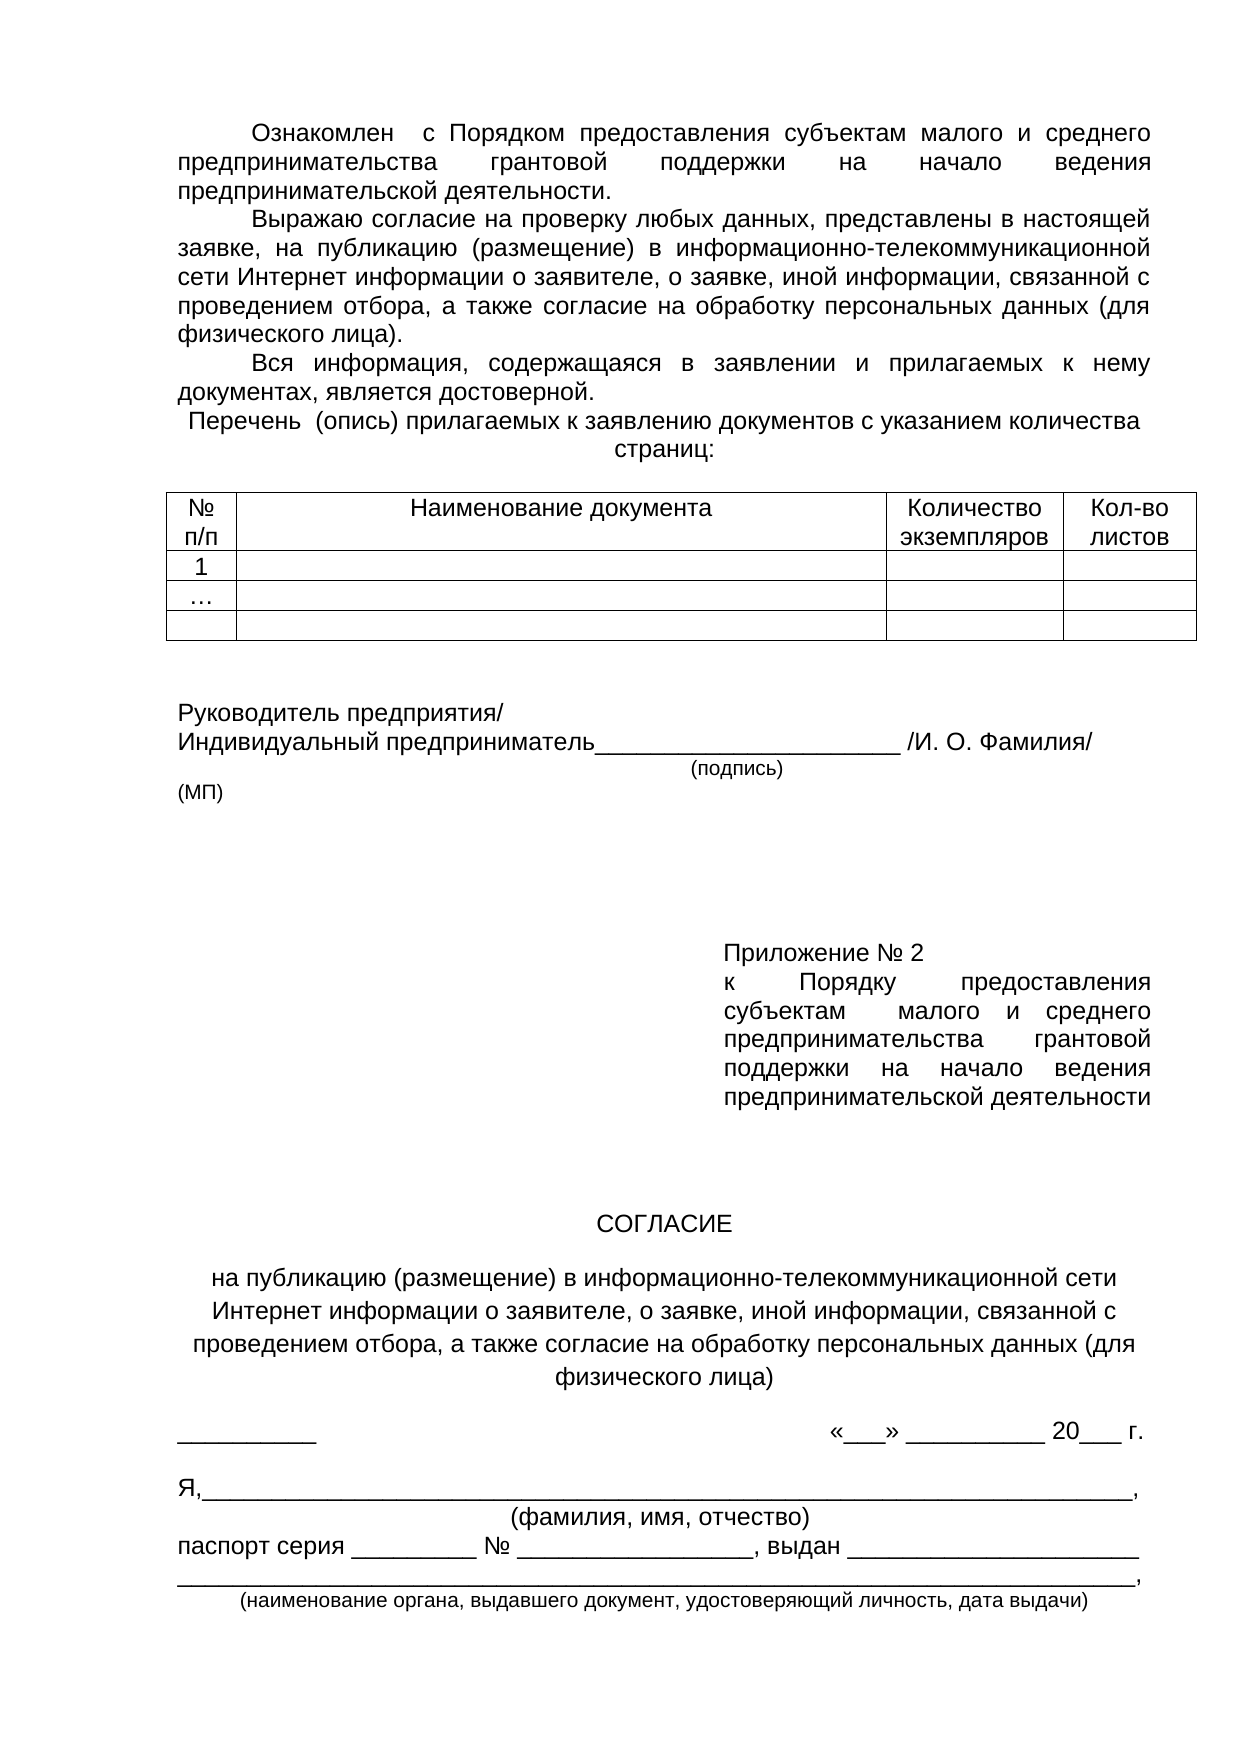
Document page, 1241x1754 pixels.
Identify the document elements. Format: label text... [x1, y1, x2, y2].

text Выражаю согласие на проверку любых данных, представлены в настоящей заявке, на публикацию (размещение) в информационно-телекоммуникационной сети Интернет информации о заявителе, о заявке, иной информации, связанной с проведением отбора, а также согласие на обработку персональных данных (для физического лица). [177, 204, 1152, 348]
table_cell … [167, 581, 236, 610]
text Ознакомлен с Порядком предоставления субъектам малого и среднего предпринимательства грантовой поддержки на начало ведения предпринимательской деятельности. [177, 118, 1152, 204]
text на публикацию (размещение) в информационно-телекоммуникационной сети Интернет информации о заявителе, о заявке, иной информации, связанной с проведением отбора, а также согласие на обработку персональных данных (для физического лица) [177, 1263, 1152, 1391]
table_header Количество экземпляров [887, 493, 1063, 550]
table_cell [887, 551, 1063, 580]
table_cell [237, 611, 886, 640]
text (подпись) [177, 756, 1152, 780]
table_cell [1064, 551, 1196, 580]
text __________ «___» __________ 20___ г. [177, 1416, 1152, 1444]
table_cell [237, 551, 886, 580]
text Руководитель предприятия/ [177, 698, 1152, 727]
table_cell [887, 611, 1063, 640]
text Вся информация, содержащаяся в заявлении и прилагаемых к нему документах, является достоверной. [177, 348, 1152, 406]
text Индивидуальный предприниматель______________________ /И. О. Фамилия/ [177, 727, 1152, 756]
text Я,___________________________________________________________________, [177, 1473, 1152, 1502]
text паспорт серия _________ № _________________, выдан _____________________ [177, 1531, 1152, 1559]
text _____________________________________________________________________, [177, 1559, 1152, 1588]
table_header Наименование документа [237, 493, 886, 550]
table_cell [237, 581, 886, 610]
table_cell [887, 581, 1063, 610]
text СОГЛАСИЕ [177, 1209, 1152, 1238]
text Перечень (опись) прилагаемых к заявлению документов с указанием количества страниц: [177, 406, 1152, 463]
text (наименование органа, выдавшего документ, удостоверяющий личность, дата выдачи) [177, 1588, 1152, 1612]
text (МП) [177, 780, 1152, 804]
table_header № п/п [167, 493, 236, 550]
text к Порядку предоставления субъектам малого и среднего предпринимательства грантовой поддержки на начало ведения предпринимательской деятельности [723, 967, 1152, 1111]
table_cell 1 [167, 551, 236, 580]
table_cell [1064, 611, 1196, 640]
text (фамилия, имя, отчество) [177, 1502, 1152, 1531]
table_cell [1064, 581, 1196, 610]
table_cell [167, 611, 236, 640]
table_header Кол-во листов [1064, 493, 1196, 550]
text Приложение № 2 [177, 938, 1152, 967]
